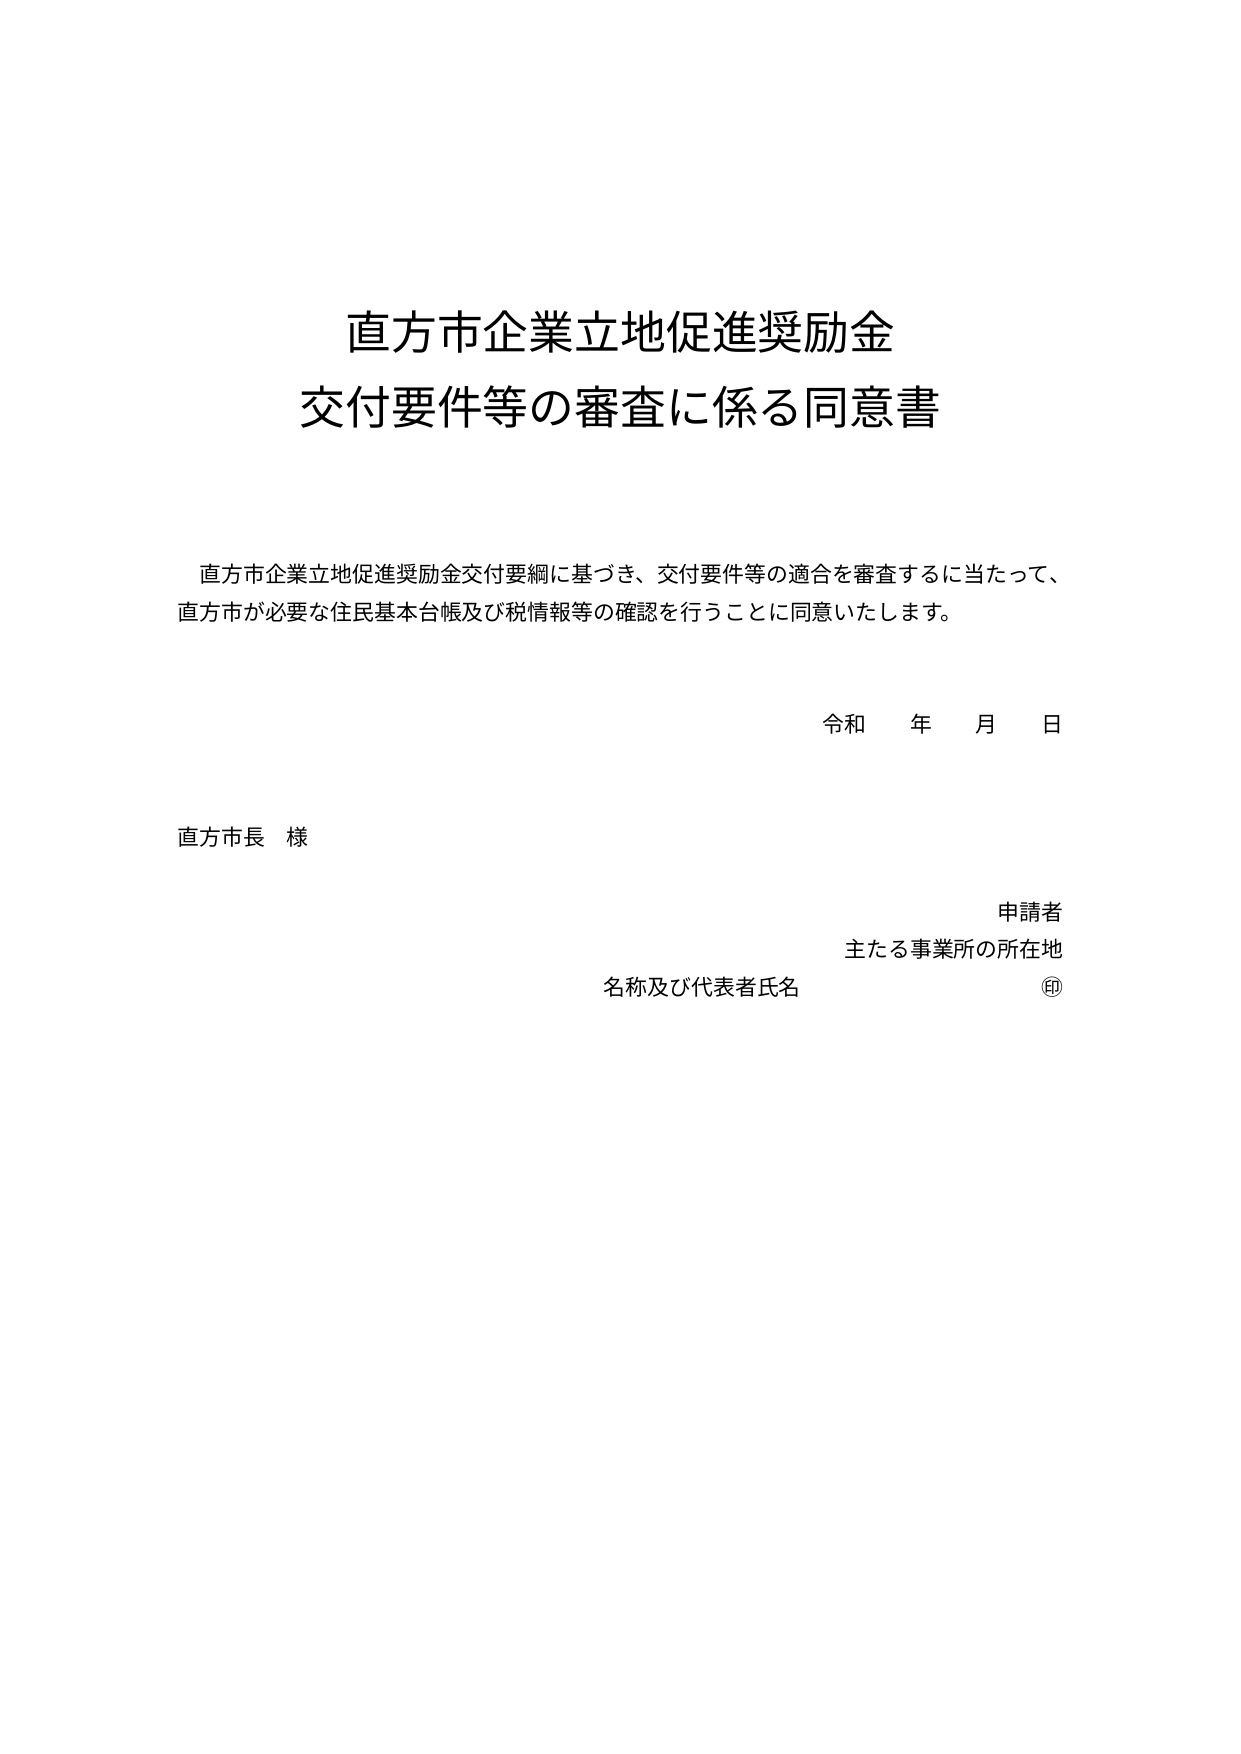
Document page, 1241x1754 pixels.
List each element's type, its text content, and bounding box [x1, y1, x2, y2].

text 主たる事業所の所在地 [177, 929, 1063, 967]
text 直方市企業立地促進奨励金 [177, 292, 1063, 367]
text 申請者 [177, 892, 1063, 929]
text 交付要件等の審査に係る同意書 [177, 367, 1063, 442]
text 直方市長 様 [177, 817, 1063, 854]
text 名称及び代表者氏名 ㊞ [177, 967, 1063, 1004]
text 直方市企業立地促進奨励金交付要綱に基づき、交付要件等の適合を審査するに当たって、直方市が必要な住民基本台帳及び税情報等の確認を行うことに同意いたします。 [177, 554, 1063, 629]
text 令和 年 月 日 [177, 704, 1063, 742]
